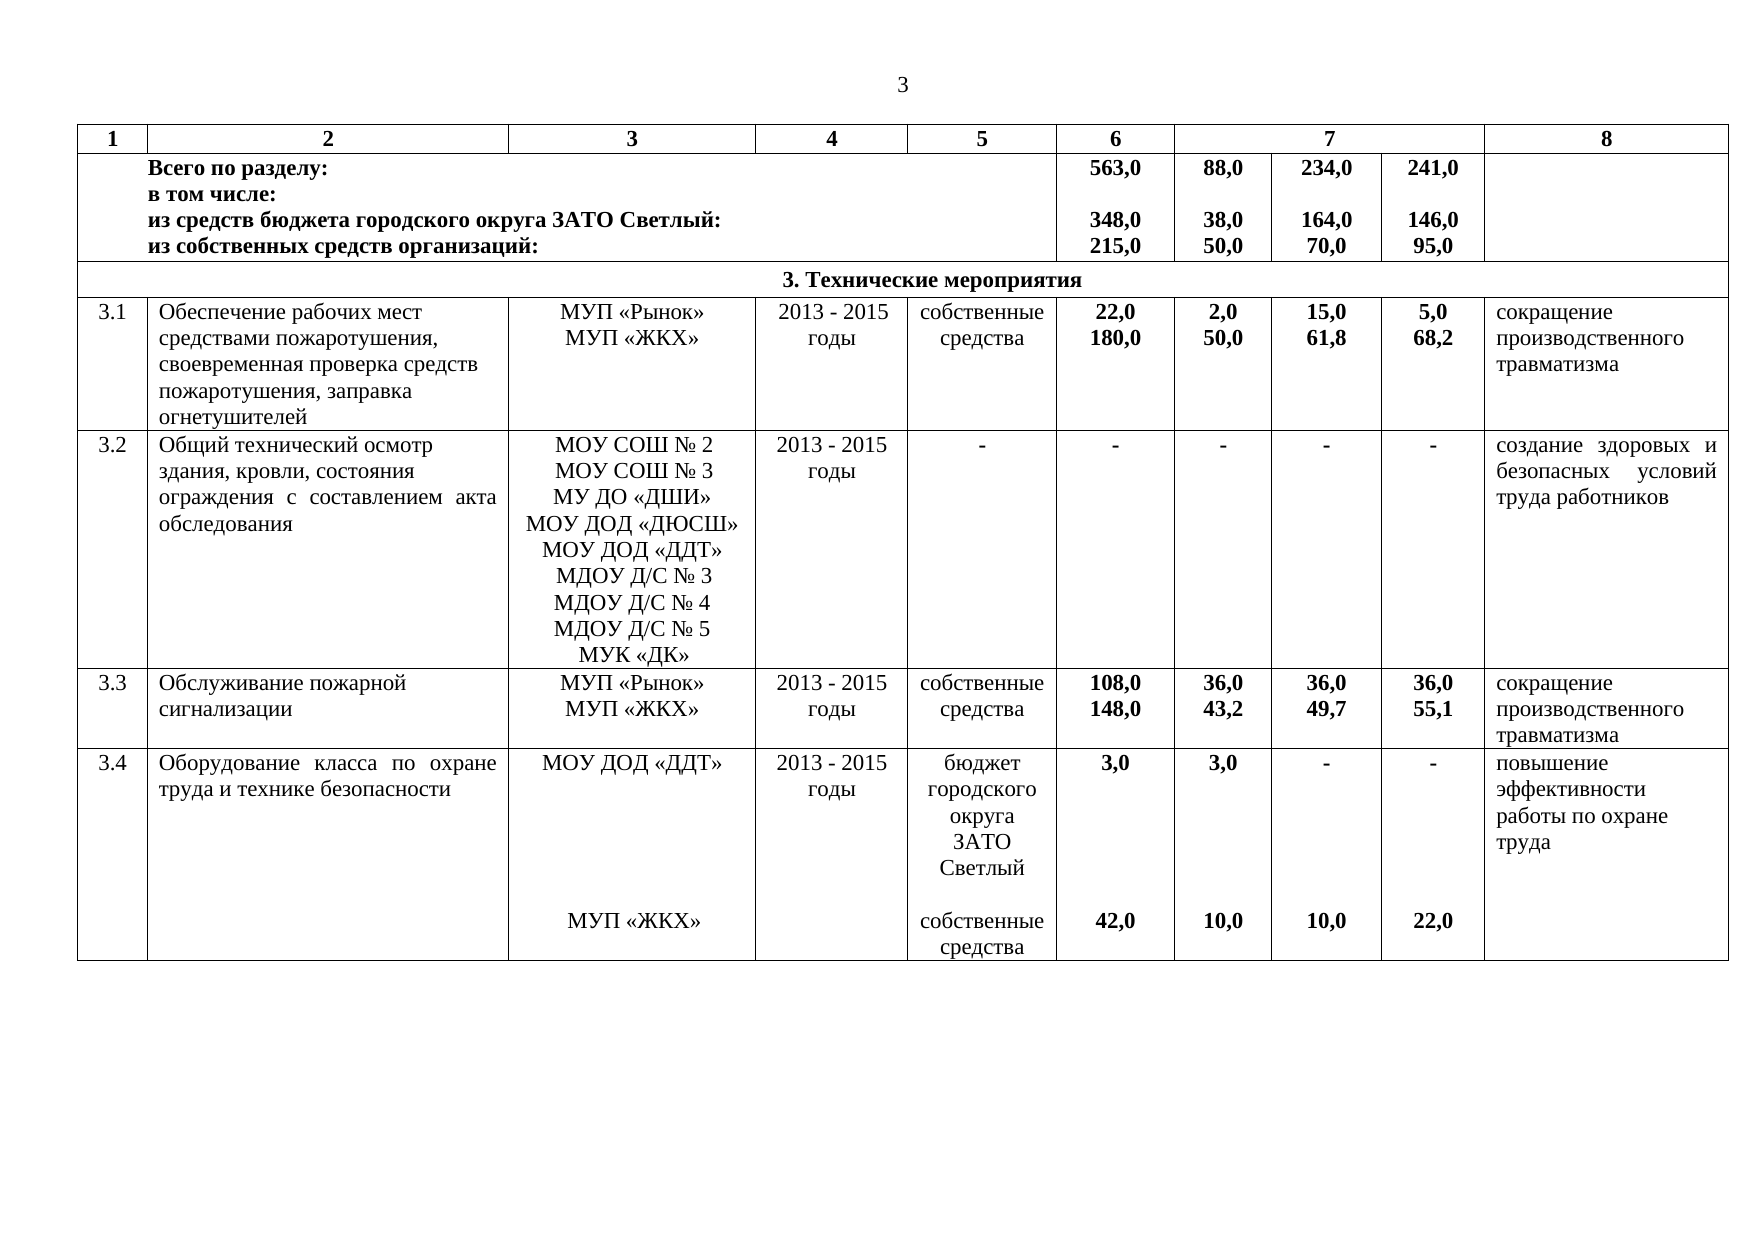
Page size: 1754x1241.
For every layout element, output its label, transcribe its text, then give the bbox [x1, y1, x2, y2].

table_cell 36,0 43,2 [1175, 669, 1271, 748]
table_cell Обеспечение рабочих мест средствами пожаротушения, своевременная проверка средств пожаротушения, заправка огнетушителей [148, 298, 508, 429]
table_cell Общий технический осмотр здания, кровли, состояния ограждения с составлением акта обследования [148, 431, 508, 668]
table_cell 22,0 180,0 [1057, 298, 1174, 429]
table_cell 5,0 68,2 [1382, 298, 1484, 429]
table_cell - [1057, 431, 1174, 668]
table_cell МУП «Рынок» МУП «ЖКХ» [509, 669, 755, 748]
table_cell - 10,0 [1272, 749, 1381, 960]
table_cell собственные средства [908, 669, 1056, 748]
table_cell 7 [1175, 125, 1484, 152]
table_cell создание здоровых и безопасных условий труда работников [1485, 431, 1728, 668]
table_cell 2013 - 2015 годы [756, 298, 907, 429]
table_cell Всего по разделу: в том числе: из средств бюджета городского округа ЗАТО Светлый: из собственных средств организаций: [78, 154, 1056, 261]
table_cell 3,0 42,0 [1057, 749, 1174, 960]
table_cell 3.1 [78, 298, 147, 429]
table_cell бюджет городского округа ЗАТО Светлый собственные средства [908, 749, 1056, 960]
table_cell 3.2 [78, 431, 147, 668]
table_cell 234,0 164,0 70,0 [1272, 154, 1381, 261]
table_cell - [908, 431, 1056, 668]
table_cell 36,0 55,1 [1382, 669, 1484, 748]
table_cell 5 [908, 125, 1056, 152]
table_cell [1485, 154, 1728, 261]
table_header 3 [78, 71, 1728, 123]
table_cell сокращение производственного травматизма [1485, 669, 1728, 748]
table_cell - [1382, 431, 1484, 668]
table_cell 563,0 348,0 215,0 [1057, 154, 1174, 261]
table_cell 6 [1057, 125, 1174, 152]
table_cell 2013 - 2015 годы [756, 431, 907, 668]
table_cell 2 [148, 125, 508, 152]
table_cell 108,0 148,0 [1057, 669, 1174, 748]
table_cell 2013 - 2015 годы [756, 669, 907, 748]
table_cell повышение эффективности работы по охране труда [1485, 749, 1728, 960]
table_cell 3.3 [78, 669, 147, 748]
table_cell 3,0 10,0 [1175, 749, 1271, 960]
table_cell - [1175, 431, 1271, 668]
table_cell 15,0 61,8 [1272, 298, 1381, 429]
table_cell сокращение производственного травматизма [1485, 298, 1728, 429]
table_cell 2013 - 2015 годы [756, 749, 907, 960]
table_cell МУП «Рынок» МУП «ЖКХ» [509, 298, 755, 429]
table_cell 8 [1485, 125, 1728, 152]
table_cell Оборудование класса по охране труда и технике безопасности [148, 749, 508, 960]
table_cell 241,0 146,0 95,0 [1382, 154, 1484, 261]
table_cell 1 [78, 125, 147, 152]
table_cell 36,0 49,7 [1272, 669, 1381, 748]
table_cell 2,0 50,0 [1175, 298, 1271, 429]
table_cell МОУ ДОД «ДДТ» МУП «ЖКХ» [509, 749, 755, 960]
table_cell - 22,0 [1382, 749, 1484, 960]
table_cell собственные средства [908, 298, 1056, 429]
table_cell 88,0 38,0 50,0 [1175, 154, 1271, 261]
table_cell 4 [756, 125, 907, 152]
table_cell 3. Технические мероприятия [78, 262, 1728, 297]
table_cell Обслуживание пожарной сигнализации [148, 669, 508, 748]
table_cell - [1272, 431, 1381, 668]
table_cell 3.4 [78, 749, 147, 960]
table_cell 3 [509, 125, 755, 152]
